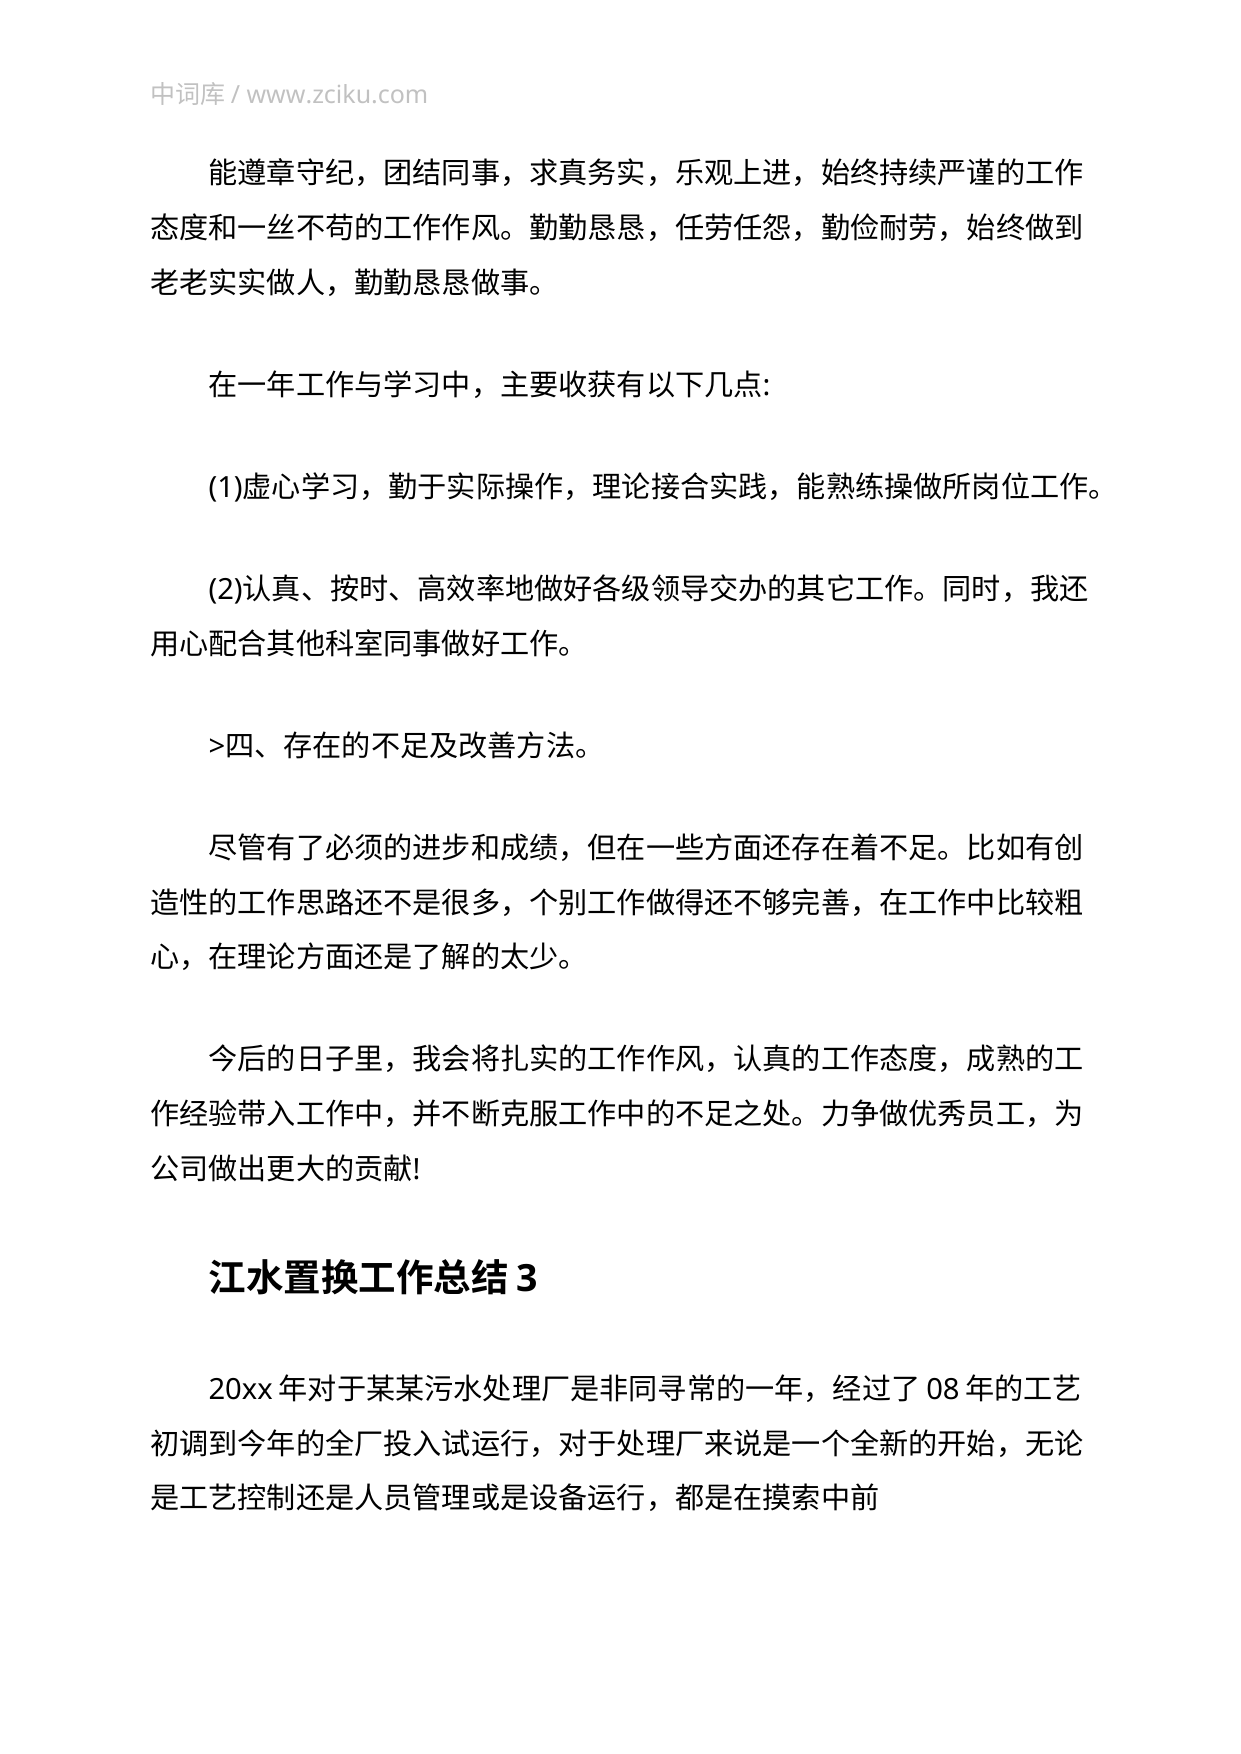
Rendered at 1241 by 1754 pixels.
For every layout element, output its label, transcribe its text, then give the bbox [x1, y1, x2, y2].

text 在一年工作与学习中，主要收获有以下几点: [150, 362, 1090, 404]
text 尽管有了必须的进步和成绩，但在一些方面还存在着不足。比如有创造性的工作思路还不是很多，个别工作做得还不够完善，在工作中比较粗心，在理论方面还是了解的太少。 [150, 824, 1090, 976]
text (2)认真、按时、高效率地做好各级领导交办的其它工作。同时，我还用心配合其他科室同事做好工作。 [150, 566, 1090, 663]
text >四、存在的不足及改善方法。 [150, 722, 1090, 765]
text 江水置换工作总结3 [150, 1248, 1090, 1302]
text 20xx年对于某某污水处理厂是非同寻常的一年，经过了08年的工艺初调到今年的全厂投入试运行，对于处理厂来说是一个全新的开始，无论是工艺控制还是人员管理或是设备运行，都是在摸索中前 [150, 1365, 1090, 1517]
text (1)虚心学习，勤于实际操作，理论接合实践，能熟练操做所岗位工作。 [150, 463, 1090, 506]
text 能遵章守纪，团结同事，求真务实，乐观上进，始终持续严谨的工作态度和一丝不苟的工作作风。勤勤恳恳，任劳任怨，勤俭耐劳，始终做到老老实实做人，勤勤恳恳做事。 [150, 150, 1090, 302]
text 今后的日子里，我会将扎实的工作作风，认真的工作态度，成熟的工作经验带入工作中，并不断克服工作中的不足之处。力争做优秀员工，为公司做出更大的贡献! [150, 1036, 1090, 1188]
